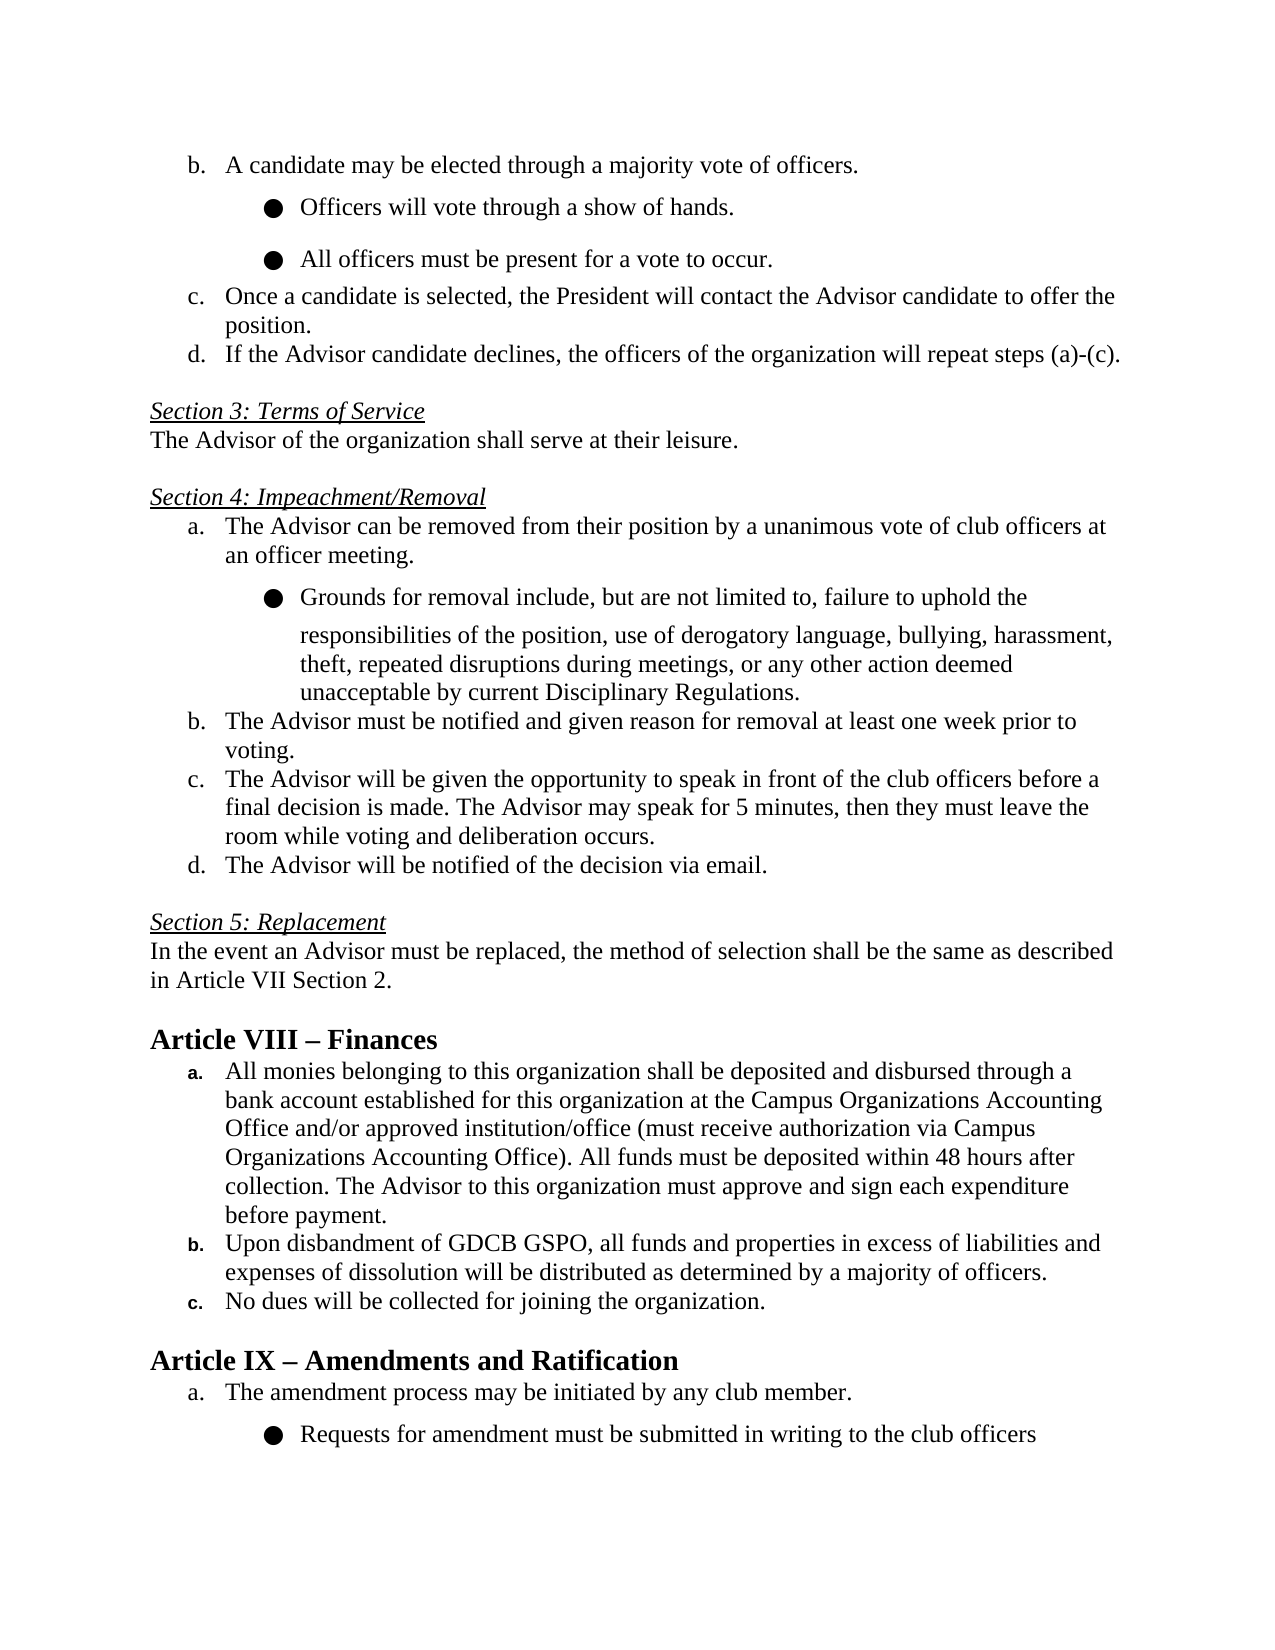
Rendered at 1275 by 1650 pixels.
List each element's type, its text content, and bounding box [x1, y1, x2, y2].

list Grounds for removal include, but are not limited to, failure to uphold the responsibilities of the position, use of derogatory language, bullying, harassment, theft, repeated disruptions during meetings, or any other action deemed unacceptable by current Disciplinary Regulations. [262, 569, 1125, 706]
list Requests for amendment must be submitted in writing to the club officers [262, 1406, 1125, 1457]
list If the Advisor candidate declines, the officers of the organization will repeat steps (a)-(c). [187, 339, 1125, 367]
text In the event an Advisor must be replaced, the method of selection shall be the same as described in Article VII Section 2. [150, 936, 1125, 994]
text Article IX – Amendments and Ratification [150, 1343, 1125, 1377]
text Section 3: Terms of Service [150, 396, 1125, 425]
list The Advisor will be given the opportunity to speak in front of the club officers before a final decision is made. The Advisor may speak for 5 minutes, then they must leave the room while voting and deliberation occurs. [187, 764, 1125, 850]
list The Advisor must be notified and given reason for removal at least one week prior to voting. [187, 706, 1125, 764]
list Upon disbandment of GDCB GSPO, all funds and properties in excess of liabilities and expenses of dissolution will be distributed as determined by a majority of officers. [187, 1228, 1125, 1286]
list The amendment process may be initiated by any club member. [187, 1377, 1125, 1406]
list The Advisor can be removed from their position by a unanimous vote of club officers at an officer meeting. [187, 511, 1125, 569]
text The Advisor of the organization shall serve at their leisure. [150, 425, 1125, 454]
list Officers will vote through a show of hands. [262, 179, 1125, 230]
list Once a candidate is selected, the President will contact the Advisor candidate to offer the position. [187, 281, 1125, 339]
text Article VIII – Finances [150, 1022, 1125, 1056]
list A candidate may be elected through a majority vote of officers. [187, 150, 1125, 179]
list All officers must be present for a vote to occur. [262, 230, 1125, 281]
text Section 5: Replacement [150, 907, 1125, 936]
list The Advisor will be notified of the decision via email. [187, 850, 1125, 879]
list No dues will be collected for joining the organization. [187, 1286, 1125, 1315]
text Section 4: Impeachment/Removal [150, 482, 1125, 511]
list All monies belonging to this organization shall be deposited and disbursed through a bank account established for this organization at the Campus Organizations Accounting Office and/or approved institution/office (must receive authorization via Campus Organizations Accounting Office). All funds must be deposited within 48 hours after collection. The Advisor to this organization must approve and sign each expenditure before payment. [187, 1056, 1125, 1228]
